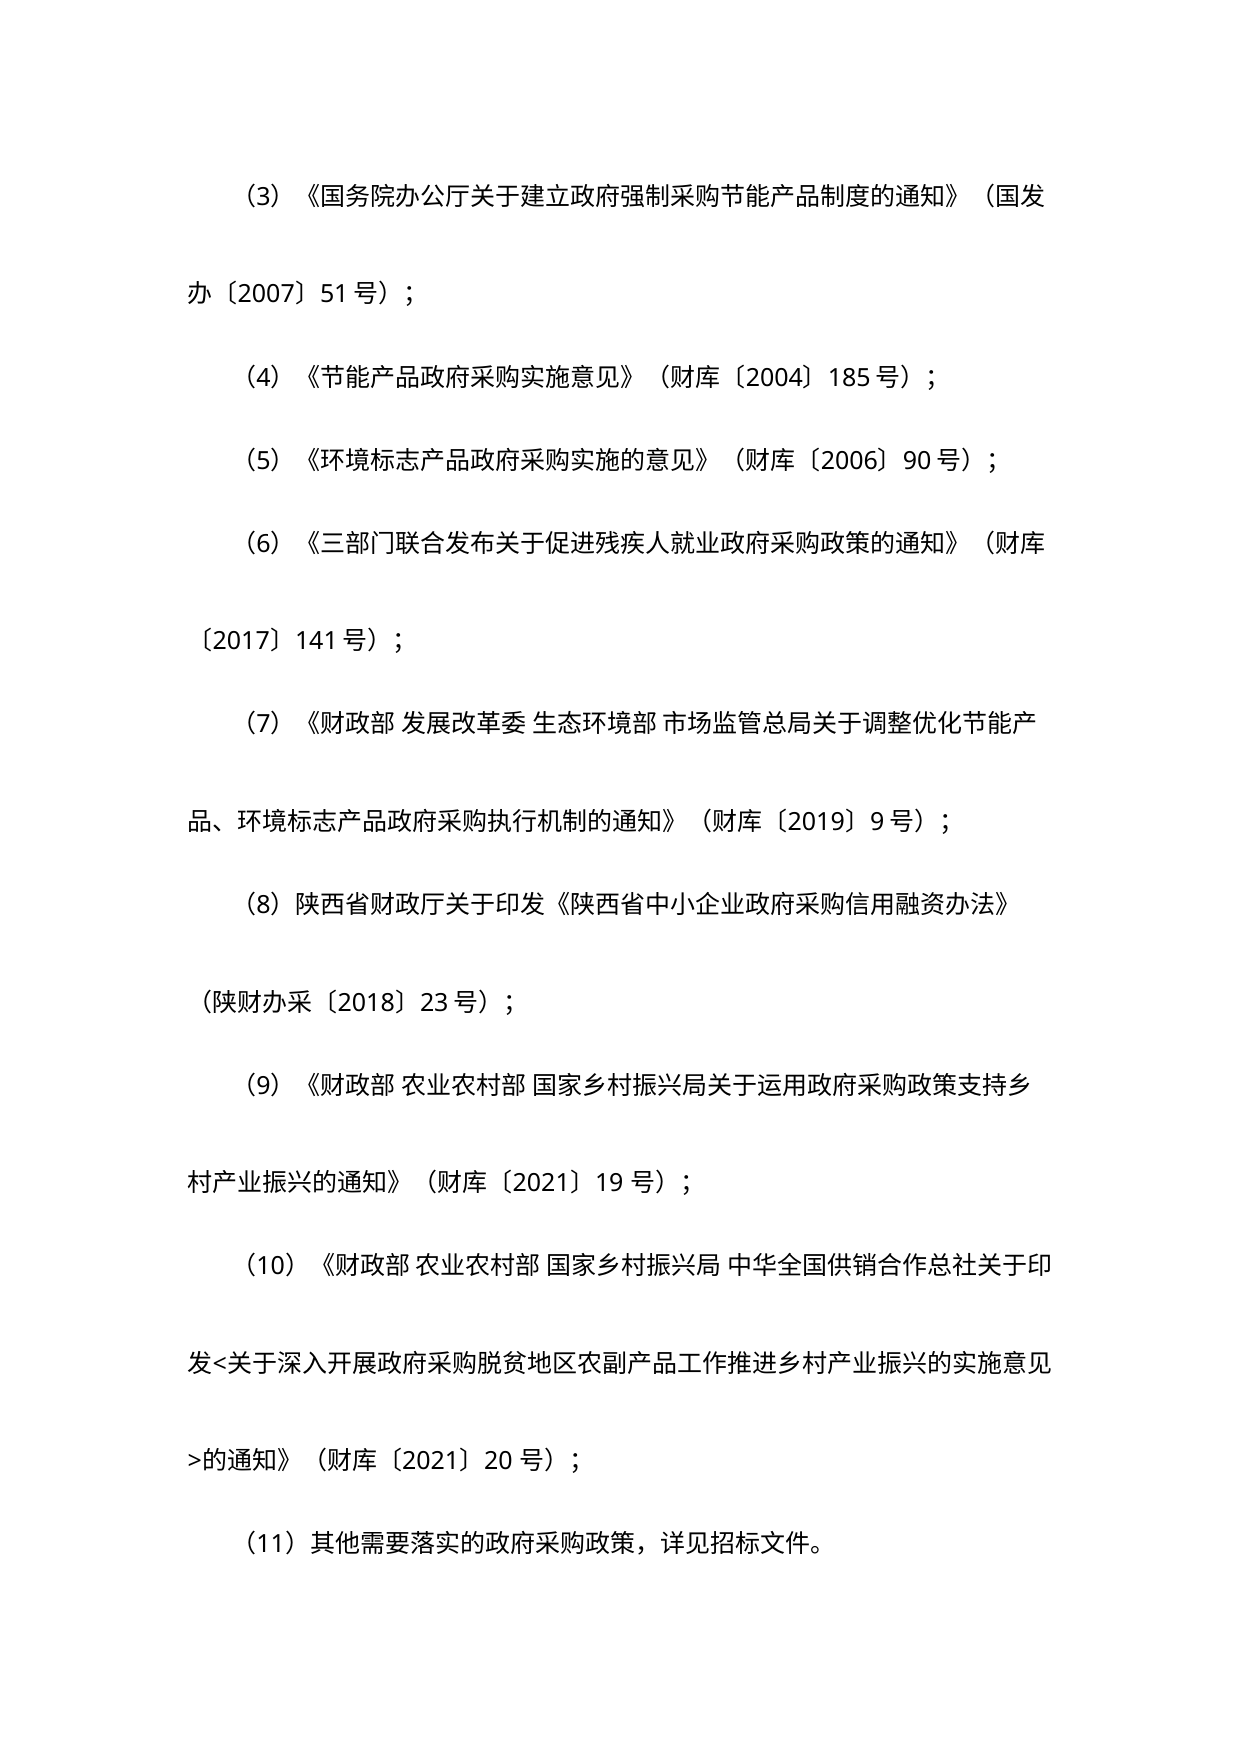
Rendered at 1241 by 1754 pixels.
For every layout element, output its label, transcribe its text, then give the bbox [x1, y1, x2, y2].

text （11）其他需要落实的政府采购政策，详见招标文件。 [187, 1509, 1053, 1574]
text （7）《财政部 发展改革委 生态环境部 市场监管总局关于调整优化节能产品、环境标志产品政府采购执行机制的通知》（财库〔2019〕9号）； [187, 689, 1053, 852]
text （6）《三部门联合发布关于促进残疾人就业政府采购政策的通知》（财库〔2017〕141号）； [187, 509, 1053, 671]
text （4）《节能产品政府采购实施意见》（财库〔2004〕185号）； [187, 343, 1053, 408]
text （5）《环境标志产品政府采购实施的意见》（财库〔2006〕90号）； [187, 426, 1053, 491]
text （3）《国务院办公厅关于建立政府强制采购节能产品制度的通知》（国发办〔2007〕51号）； [187, 162, 1053, 324]
text （8）陕西省财政厅关于印发《陕西省中小企业政府采购信用融资办法》（陕财办采〔2018〕23号）； [187, 870, 1053, 1033]
text （9）《财政部 农业农村部 国家乡村振兴局关于运用政府采购政策支持乡村产业振兴的通知》（财库〔2021〕19 号）； [187, 1051, 1053, 1213]
text （10）《财政部 农业农村部 国家乡村振兴局 中华全国供销合作总社关于印发<关于深入开展政府采购脱贫地区农副产品工作推进乡村产业振兴的实施意见>的通知》（财库〔2021〕20 号）； [187, 1231, 1053, 1491]
